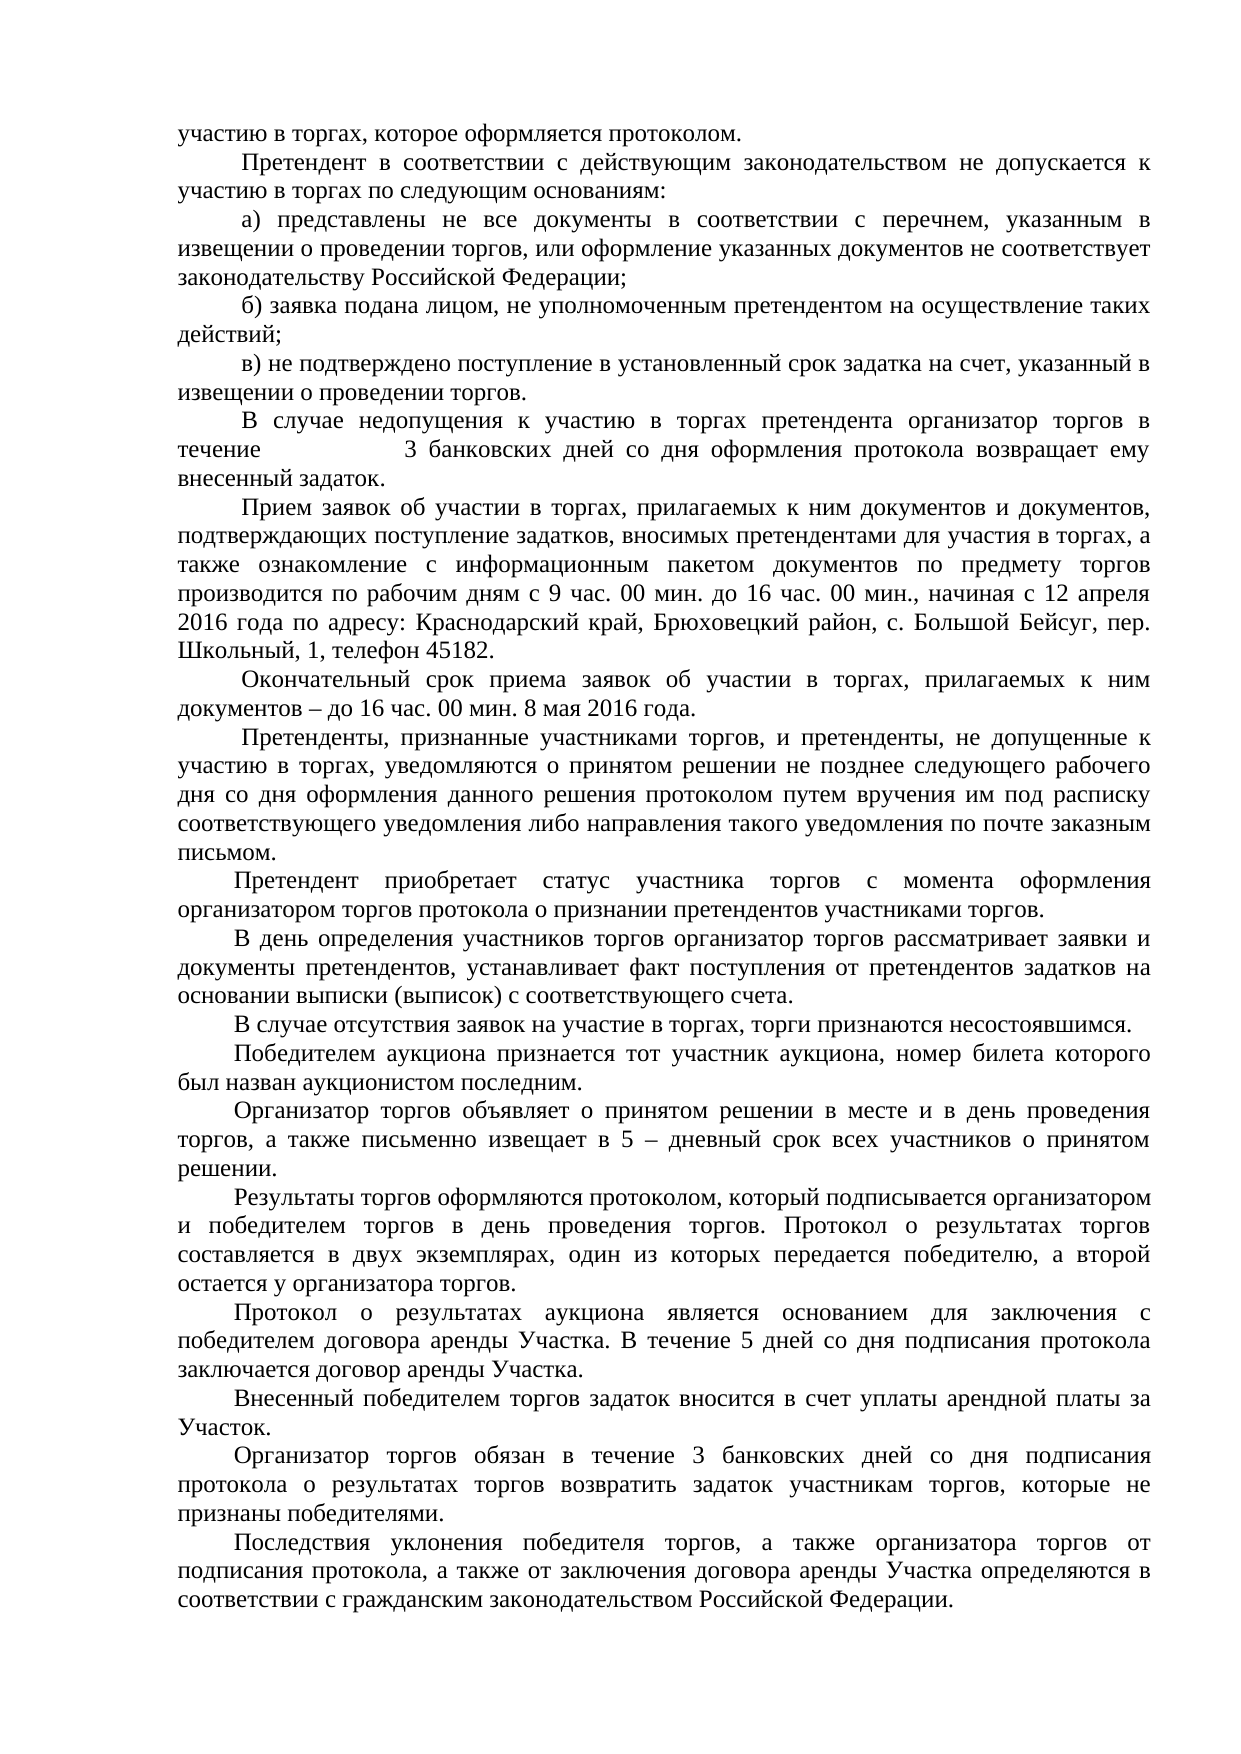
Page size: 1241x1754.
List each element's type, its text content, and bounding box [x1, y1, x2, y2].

text Прием заявок об участии в торгах, прилагаемых к ним документов и документов, подтверждающих поступление задатков, вносимых претендентами для участия в торгах, а также ознакомление с информационным пакетом документов по предмету торгов производится по рабочим дням с 9 час. 00 мин. до 16 час. 00 мин., начиная с 12 апреля 2016 года по адресу: Краснодарский край, Брюховецкий район, с. Большой Бейсуг, пер. Школьный, 1, телефон 45182. [177, 492, 1152, 664]
text В случае недопущения к участию в торгах претендента организатор торгов в течение 3 банковских дней со дня оформления протокола возвращает ему внесенный задаток. [177, 406, 1152, 492]
text Претендент приобретает статус участника торгов с момента оформления организатором торгов протокола о признании претендентов участниками торгов. [177, 866, 1152, 923]
text Организатор торгов объявляет о принятом решении в месте и в день проведения торгов, а также письменно извещает в 5 – дневный срок всех участников о принятом решении. [177, 1096, 1152, 1182]
text Окончательный срок приема заявок об участии в торгах, прилагаемых к ним документов – до 16 час. 00 мин. 8 мая 2016 года. [177, 664, 1152, 722]
text В день определения участников торгов организатор торгов рассматривает заявки и документы претендентов, устанавливает факт поступления от претендентов задатков на основании выписки (выписок) с соответствующего счета. [177, 923, 1152, 1009]
text Результаты торгов оформляются протоколом, который подписывается организатором и победителем торгов в день проведения торгов. Протокол о результатах торгов составляется в двух экземплярах, один из которых передается победителю, а второй остается у организатора торгов. [177, 1182, 1152, 1297]
text б) заявка подана лицом, не уполномоченным претендентом на осуществление таких действий; [177, 291, 1152, 348]
text Последствия уклонения победителя торгов, а также организатора торгов от подписания протокола, а также от заключения договора аренды Участка определяются в соответствии с гражданским законодательством Российской Федерации. [177, 1527, 1152, 1613]
text в) не подтверждено поступление в установленный срок задатка на счет, указанный в извещении о проведении торгов. [177, 348, 1152, 406]
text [177, 118, 1152, 147]
text Претендент в соответствии с действующим законодательством не допускается к участию в торгах по следующим основаниям: [177, 147, 1152, 204]
text Победителем аукциона признается тот участник аукциона, номер билета которого был назван аукционистом последним. [177, 1038, 1152, 1096]
text Организатор торгов обязан в течение 3 банковских дней со дня подписания протокола о результатах торгов возвратить задаток участникам торгов, которые не признаны победителями. [177, 1441, 1152, 1527]
text Протокол о результатах аукциона является основанием для заключения с победителем договора аренды Участка. В течение 5 дней со дня подписания протокола заключается договор аренды Участка. [177, 1297, 1152, 1383]
text Претенденты, признанные участниками торгов, и претенденты, не допущенные к участию в торгах, уведомляются о принятом решении не позднее следующего рабочего дня со дня оформления данного решения протоколом путем вручения им под расписку соответствующего уведомления либо направления такого уведомления по почте заказным письмом. [177, 722, 1152, 866]
text Внесенный победителем торгов задаток вносится в счет уплаты арендной платы за Участок. [177, 1383, 1152, 1441]
text а) представлены не все документы в соответствии с перечнем, указанным в извещении о проведении торгов, или оформление указанных документов не соответствует законодательству Российской Федерации; [177, 204, 1152, 291]
text В случае отсутствия заявок на участие в торгах, торги признаются несостоявшимся. [177, 1009, 1152, 1038]
